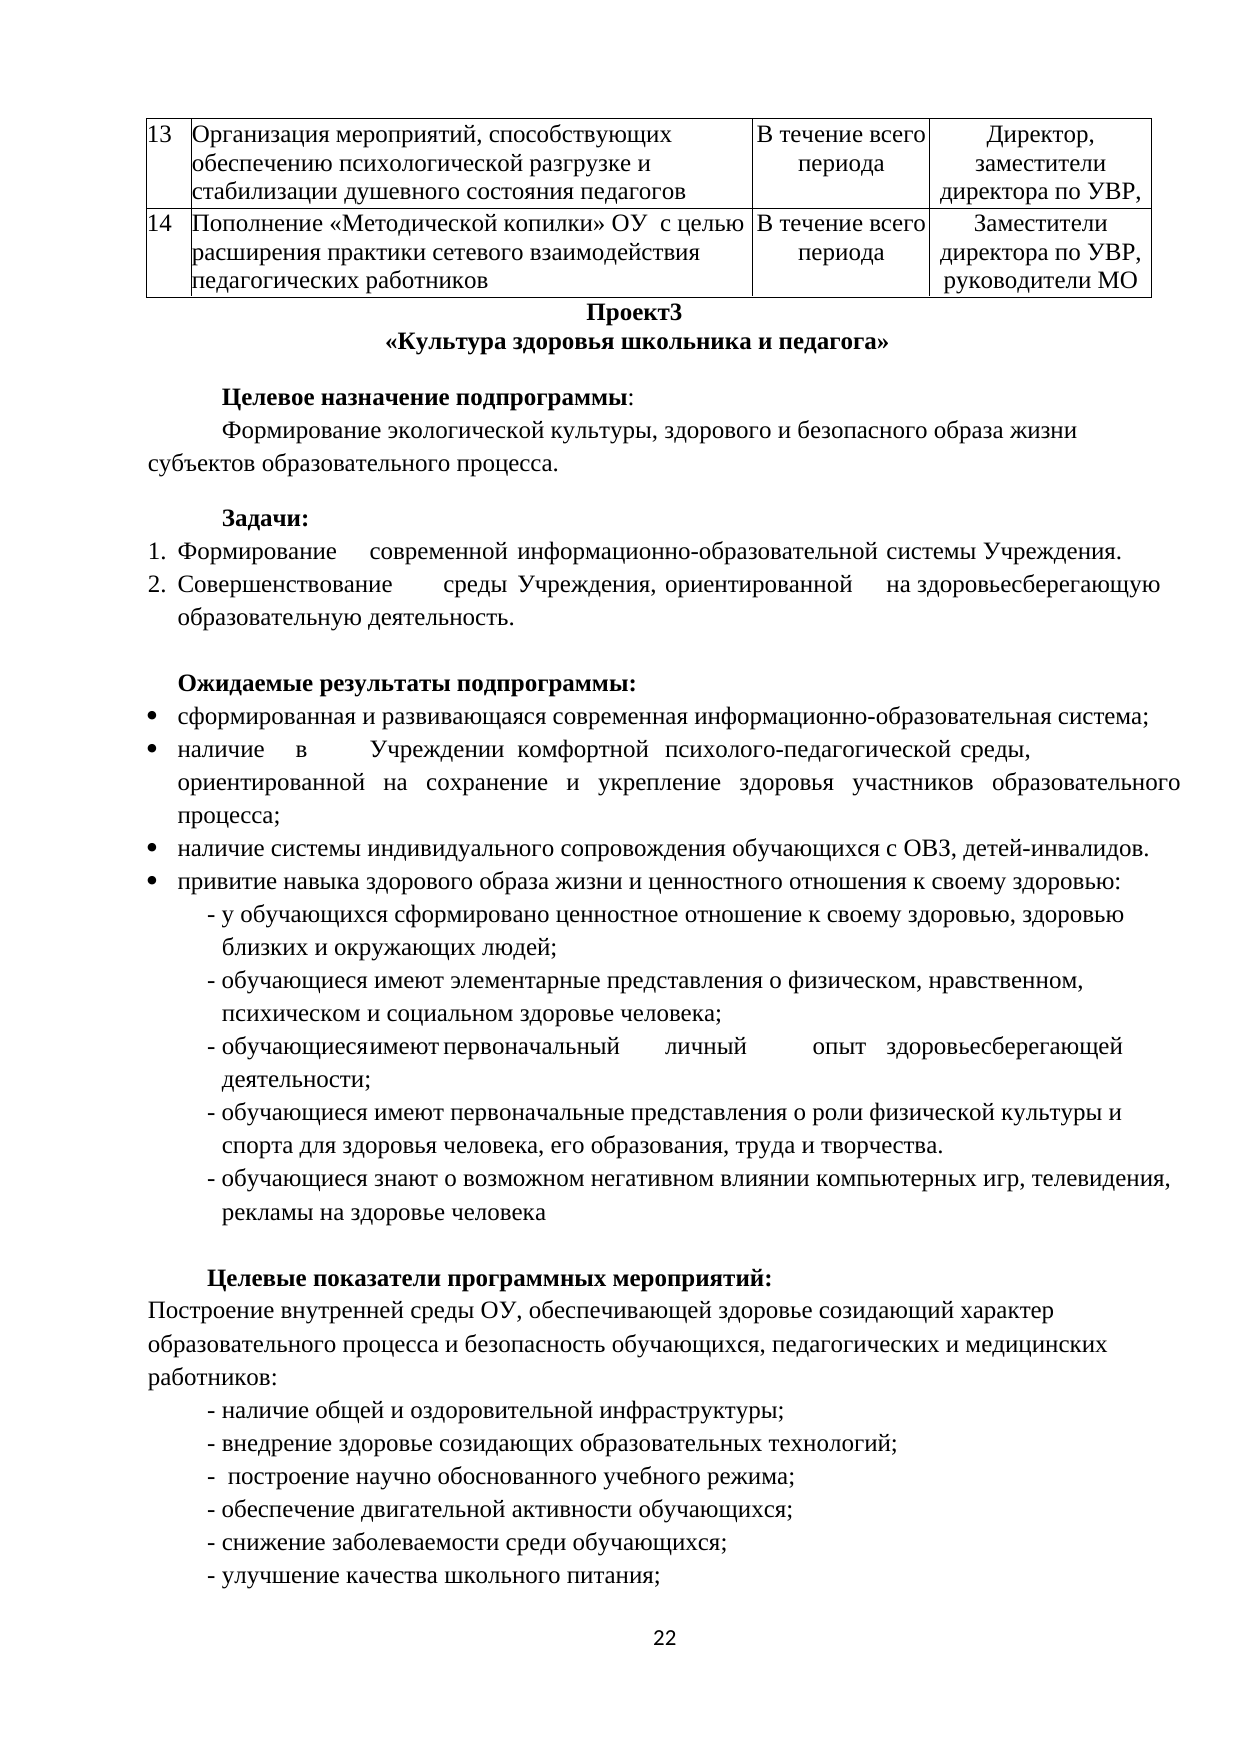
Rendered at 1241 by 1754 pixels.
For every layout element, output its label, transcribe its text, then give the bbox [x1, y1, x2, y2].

text  сформированная и развивающаяся современная информационно-образовательная система; [148, 701, 1181, 730]
table_cell Заместители директора по УВР, руководители МО [930, 209, 1151, 296]
text - обучающиеся имеют первоначальные представления о роли физической культуры и спорта для здоровья человека, его образования, труда и творчества. [207, 1097, 1181, 1159]
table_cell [930, 119, 1151, 207]
text Задачи: [148, 503, 1181, 532]
table_cell Организация мероприятий, способствующих обеспечению психологической разгрузке и стабилизации душевного состояния педагогов [192, 119, 752, 207]
text  привитие навыка здорового образа жизни и ценностного отношения к своему здоровью: [148, 866, 1181, 895]
text - обучающиеся имеют элементарные представления о физическом, нравственном, психическом и социальном здоровье человека; [207, 965, 1181, 1027]
text  наличие системы индивидуального сопровождения обучающихся с ОВЗ, детей-инвалидов. [148, 833, 1181, 862]
text - у обучающихся сформировано ценностное отношение к своему здоровью, здоровью близких и окружающих людей; [207, 899, 1181, 961]
text «Культура здоровья школьника и педагога» [385, 326, 1183, 354]
text - наличие общей и оздоровительной инфраструктуры; [207, 1395, 1181, 1423]
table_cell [753, 119, 929, 207]
text - обеспечение двигательной активности обучающихся; [207, 1494, 1181, 1522]
text - улучшение качества школьного питания; [207, 1560, 1135, 1588]
text - внедрение здоровье созидающих образовательных технологий; [207, 1428, 1181, 1456]
text Целевые показатели программных мероприятий: [148, 1263, 1181, 1291]
text - построение научно обоснованного учебного режима; [207, 1461, 1181, 1489]
table_cell 13 [147, 119, 191, 207]
text - обучающиеся знают о возможном негативном влиянии компьютерных игр, телевидения, рекламы на здоровье человека [207, 1163, 1181, 1225]
text Ожидаемые результаты подпрограммы: [148, 668, 1181, 697]
text 2. Совершенствование среды Учреждения, ориентированной на здоровьесберегающую образовательную деятельность. [148, 569, 1181, 631]
text Целевое назначение подпрограммы: [148, 382, 1181, 411]
table_cell Пополнение «Методической копилки» ОУ с целью расширения практики сетевого взаимодействия педагогических работников [192, 209, 752, 296]
text  наличие в Учреждении комфортной психолого-педагогической среды, ориентированной на сохранение и укрепление здоровья участников образовательного процесса; [148, 734, 1181, 829]
table_cell 14 [147, 209, 191, 296]
table_cell В течение всего периода [753, 209, 929, 296]
text Построение внутренней среды ОУ, обеспечивающей здоровье созидающий характер образовательного процесса и безопасность обучающихся, педагогических и медицинских работников: [148, 1296, 1181, 1390]
text - обучающиеся имеют первоначальный личный опыт здоровьесберегающей деятельности; [207, 1031, 1181, 1093]
text Проект3 [586, 297, 1183, 326]
text 1. Формирование современной информационно-образовательной системы Учреждения. [148, 536, 1181, 565]
text Формирование экологической культуры, здорового и безопасного образа жизни субъектов образовательного процесса. [148, 415, 1181, 477]
text - снижение заболеваемости среди обучающихся; [207, 1527, 1136, 1556]
